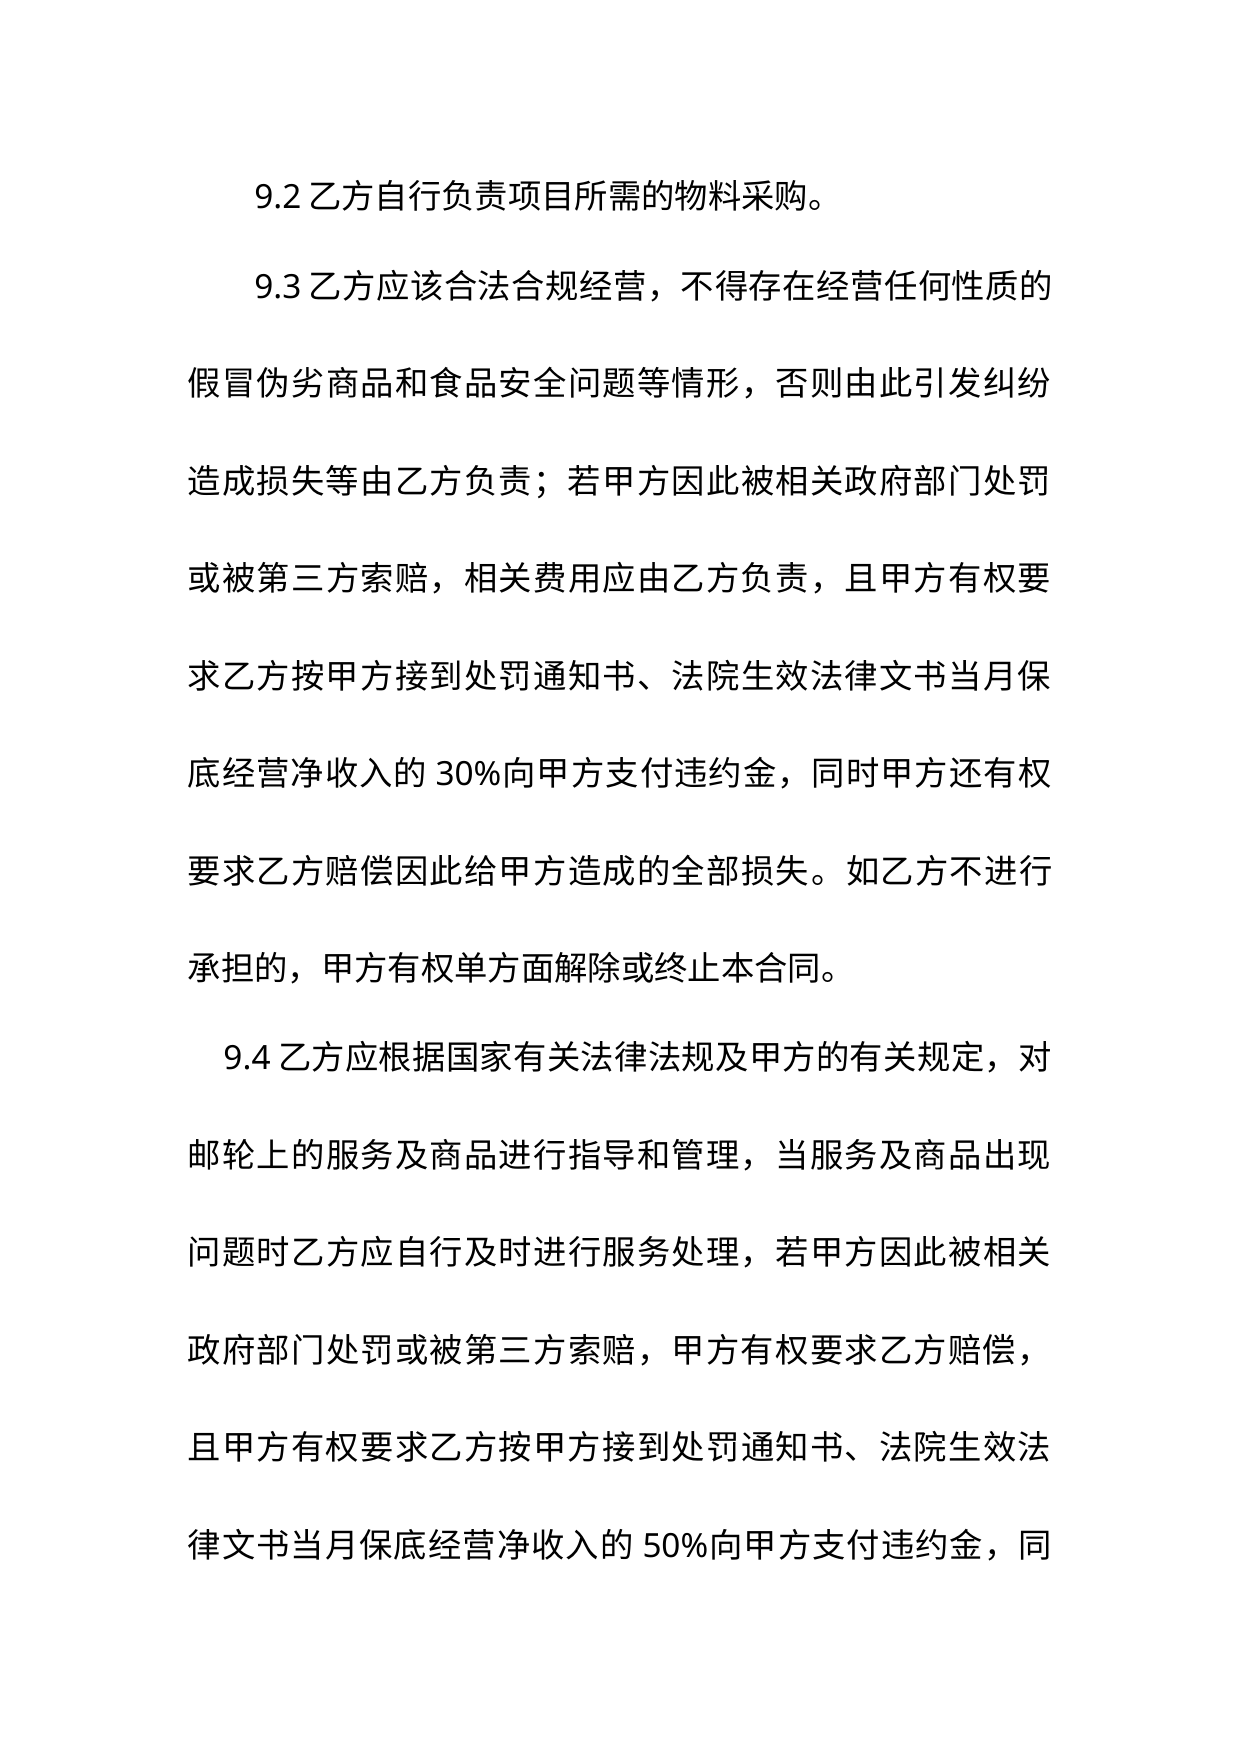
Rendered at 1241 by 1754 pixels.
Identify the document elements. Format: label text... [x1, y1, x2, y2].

list 9.2乙方自行负责项目所需的物料采购。 [187, 162, 1053, 227]
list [187, 1023, 1053, 1575]
list 9.3乙方应该合法合规经营，不得存在经营任何性质的假冒伪劣商品和食品安全问题等情形，否则由此引发纠纷、造成损失等由乙方负责；若甲方因此被相关政府部门处罚或被第三方索赔，相关费用应由乙方负责，且甲方有权要求乙方按甲方接到处罚通知书、法院生效法律文书当月保底经营净收入的30%向甲方支付违约金，同时甲方还有权要求乙方赔偿因此给甲方造成的全部损失。如乙方不进行承担的，甲方有权单方面解除或终止本合同。 [187, 251, 1053, 999]
